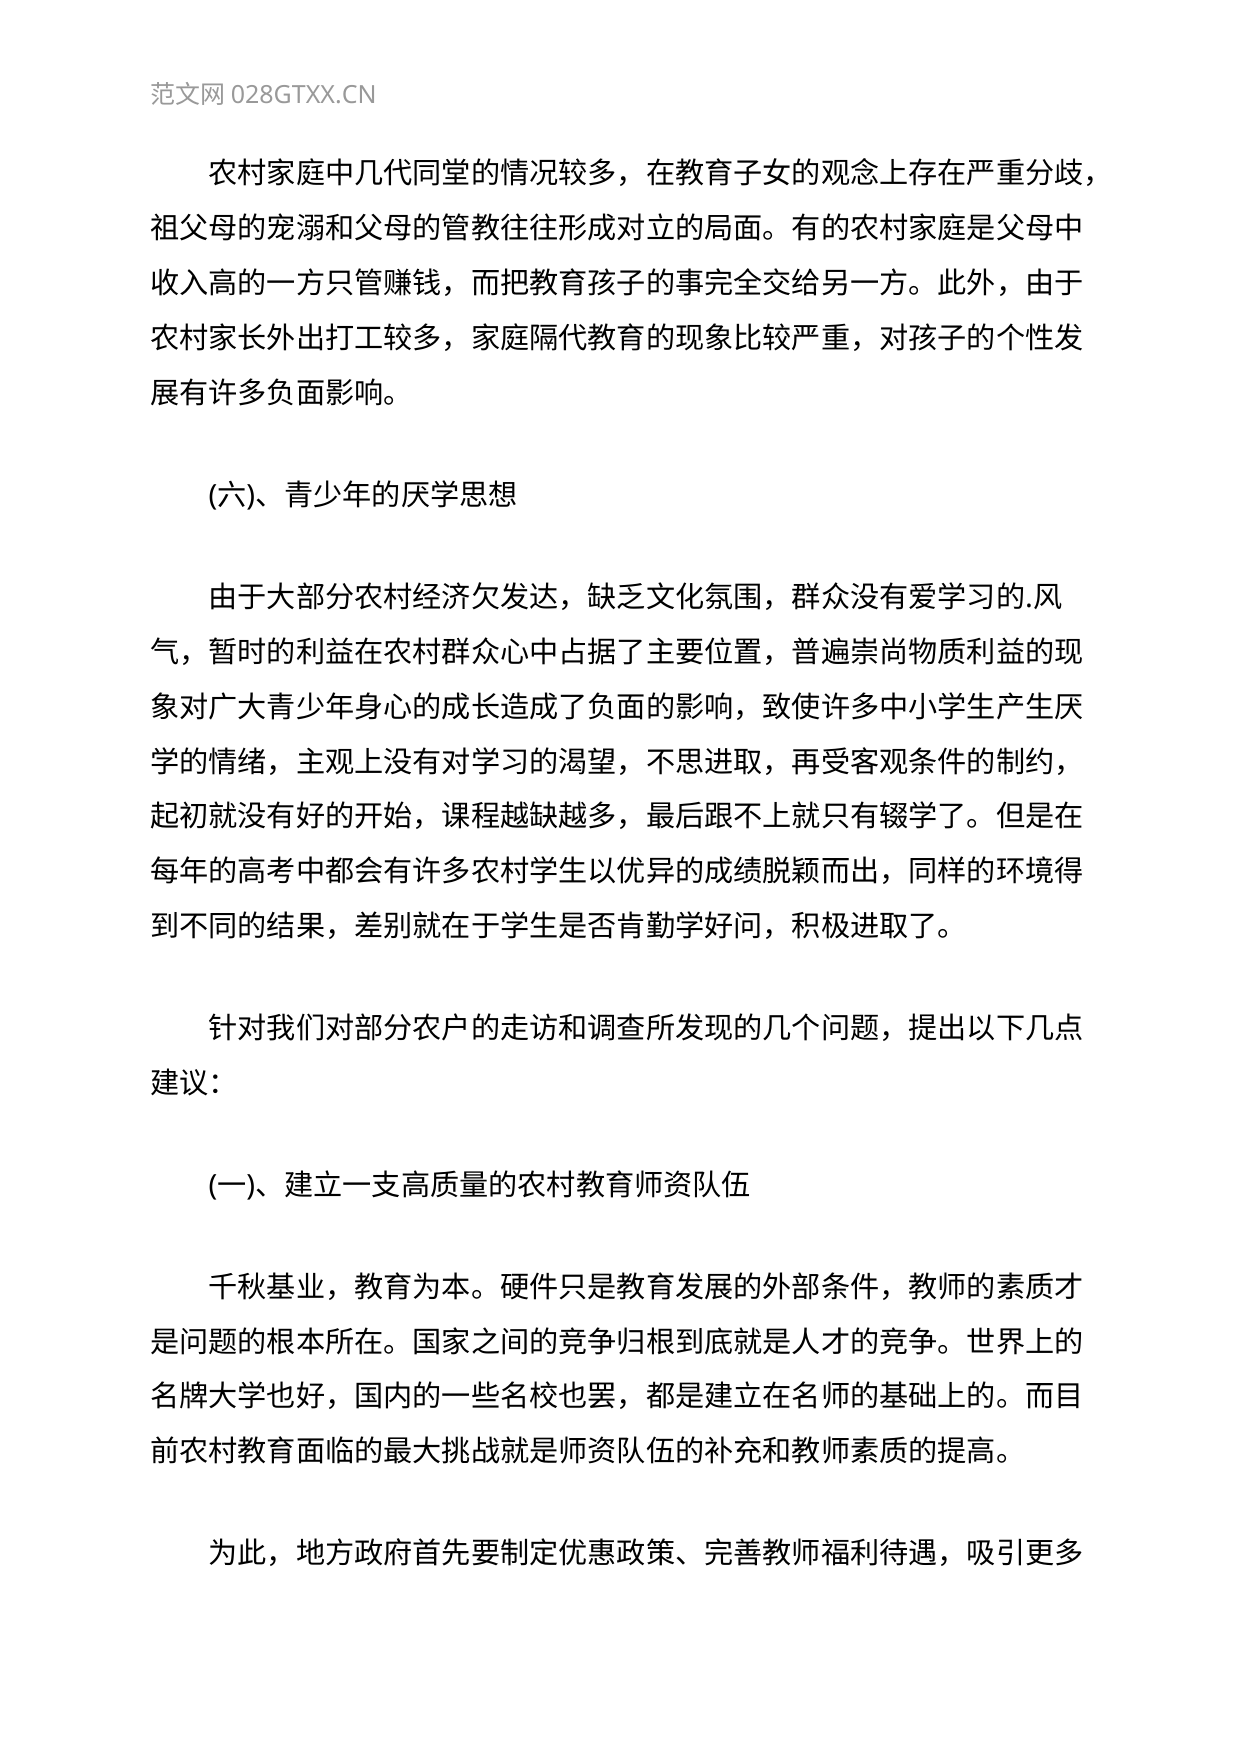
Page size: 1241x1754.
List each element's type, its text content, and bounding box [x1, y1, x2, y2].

text 千秋基业，教育为本。硬件只是教育发展的外部条件，教师的素质才是问题的根本所在。国家之间的竞争归根到底就是人才的竞争。世界上的名牌大学也好，国内的一些名校也罢，都是建立在名师的基础上的。而目前农村教育面临的最大挑战就是师资队伍的补充和教师素质的提高。 [150, 1263, 1090, 1470]
text (一)、建立一支高质量的农村教育师资队伍 [150, 1161, 1090, 1204]
text (六)、青少年的厌学思想 [150, 471, 1090, 514]
text 由于大部分农村经济欠发达，缺乏文化氛围，群众没有爱学习的.风气，暂时的利益在农村群众心中占据了主要位置，普遍崇尚物质利益的现象对广大青少年身心的成长造成了负面的影响，致使许多中小学生产生厌学的情绪，主观上没有对学习的渴望，不思进取，再受客观条件的制约，起初就没有好的开始，课程越缺越多，最后跟不上就只有辍学了。但是在每年的高考中都会有许多农村学生以优异的成绩脱颖而出，同样的环境得到不同的结果，差别就在于学生是否肯勤学好问，积极进取了。 [150, 573, 1090, 945]
text 针对我们对部分农户的走访和调查所发现的几个问题，提出以下几点建议： [150, 1004, 1090, 1102]
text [150, 1530, 1090, 1572]
text 农村家庭中几代同堂的情况较多，在教育子女的观念上存在严重分歧，祖父母的宠溺和父母的管教往往形成对立的局面。有的农村家庭是父母中收入高的一方只管赚钱，而把教育孩子的事完全交给另一方。此外，由于农村家长外出打工较多，家庭隔代教育的现象比较严重，对孩子的个性发展有许多负面影响。 [150, 150, 1090, 412]
